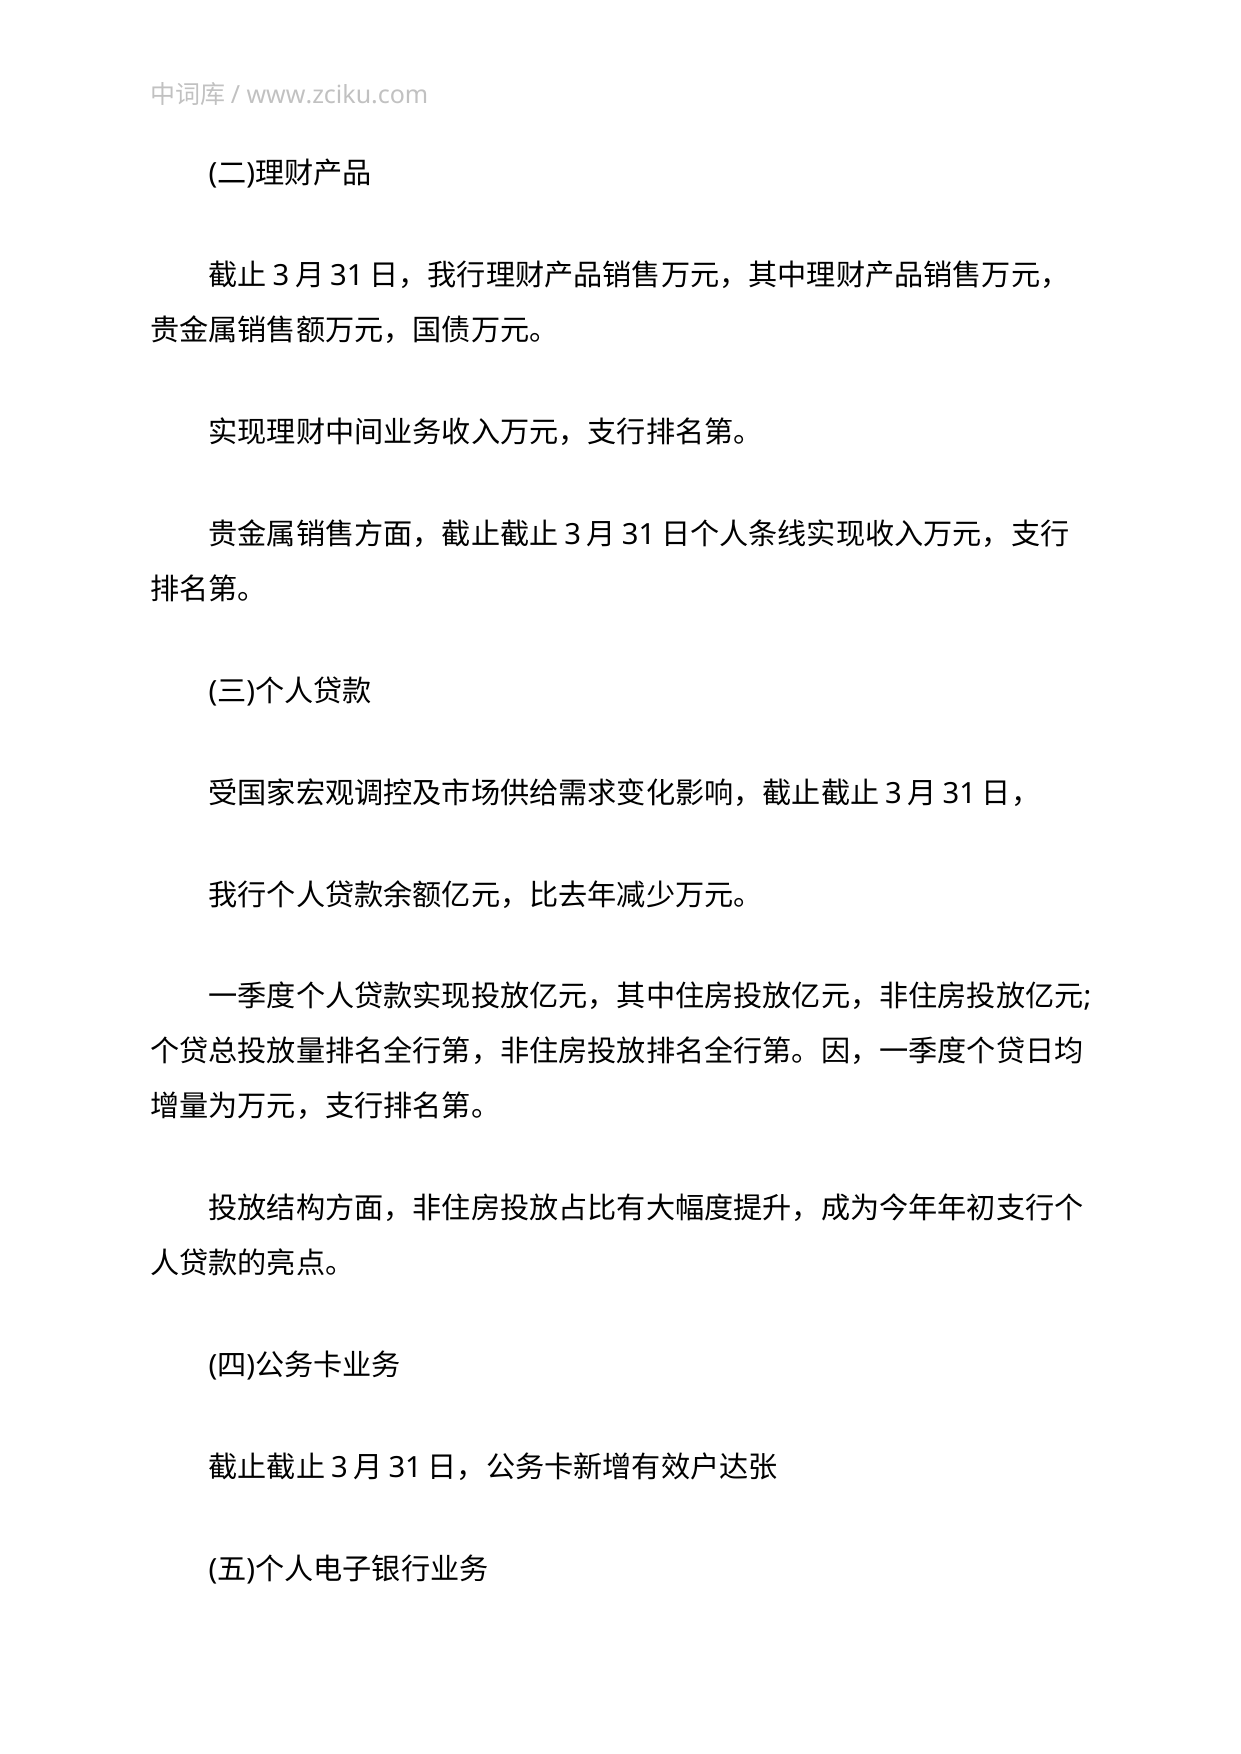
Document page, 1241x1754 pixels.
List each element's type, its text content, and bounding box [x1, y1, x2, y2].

text 我行个人贷款余额亿元，比去年减少万元。 [150, 871, 1090, 913]
text (三)个人贷款 [150, 667, 1090, 710]
text 实现理财中间业务收入万元，支行排名第。 [150, 409, 1090, 451]
text (二)理财产品 [150, 150, 1090, 192]
text 贵金属销售方面，截止截止3月31日个人条线实现收入万元，支行排名第。 [150, 511, 1090, 608]
text 受国家宏观调控及市场供给需求变化影响，截止截止3月31日， [150, 769, 1090, 812]
text 截止截止3月31日，公务卡新增有效户达张 [150, 1443, 1090, 1486]
text 投放结构方面，非住房投放占比有大幅度提升，成为今年年初支行个人贷款的亮点。 [150, 1185, 1090, 1282]
text (五)个人电子银行业务 [150, 1545, 1090, 1588]
text 截止3月31日，我行理财产品销售万元，其中理财产品销售万元，贵金属销售额万元，国债万元。 [150, 252, 1090, 349]
text (四)公务卡业务 [150, 1341, 1090, 1384]
text 一季度个人贷款实现投放亿元，其中住房投放亿元，非住房投放亿元;个贷总投放量排名全行第，非住房投放排名全行第。因，一季度个贷日均增量为万元，支行排名第。 [150, 973, 1090, 1125]
